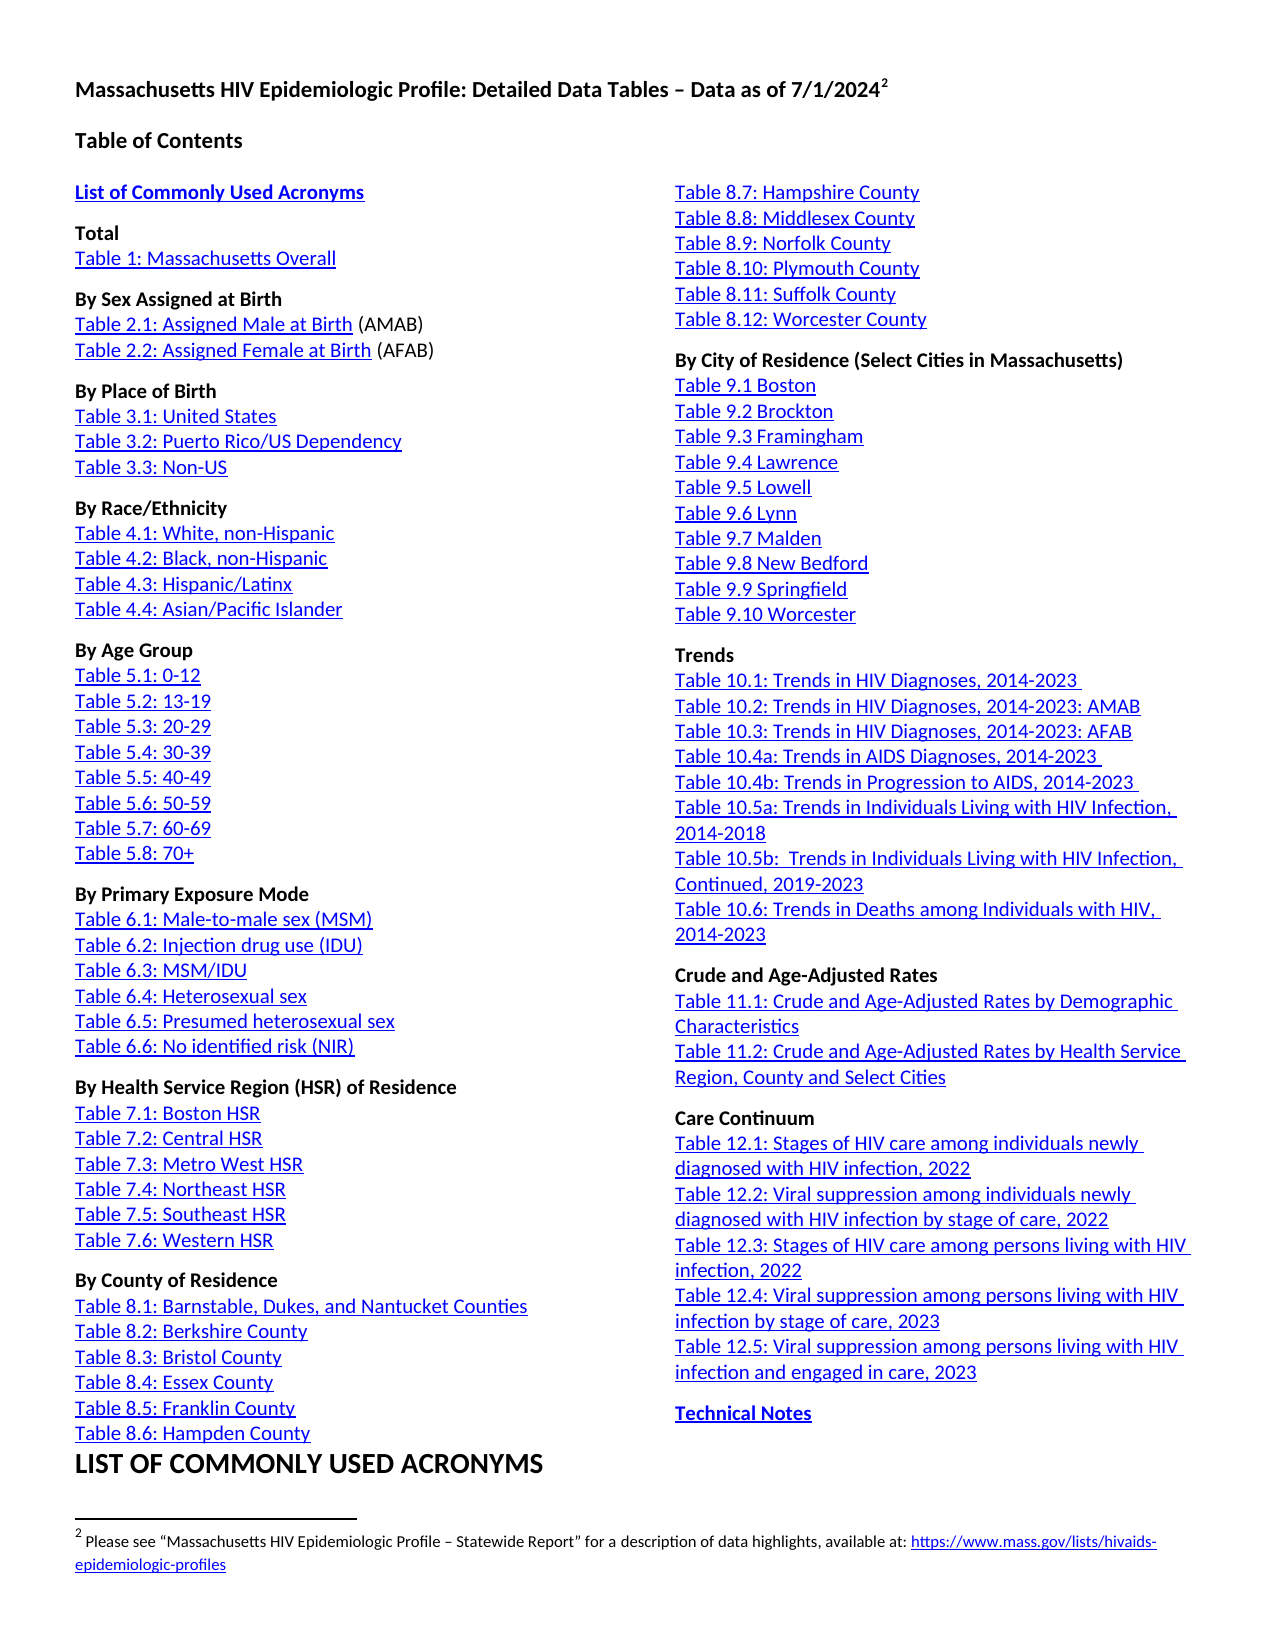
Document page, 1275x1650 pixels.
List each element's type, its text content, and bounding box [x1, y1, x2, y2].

text Table 9.1 Boston [675, 373, 1200, 398]
text Table 6.1: Male-to-male sex (MSM) [75, 907, 600, 932]
text Table 1: Massachusetts Overall [75, 246, 600, 271]
text Table 10.3: Trends in HIV Diagnoses, 2014-2023: AFAB [675, 718, 1200, 744]
text Table 5.4: 30-39 [75, 739, 600, 764]
text Table 8.3: Bristol County [75, 1344, 600, 1369]
text Table 12.4: Viral suppression among persons living with HIV infection by stage of care, 2023 [675, 1283, 1200, 1333]
text Table 9.9 Springfield [675, 576, 1200, 601]
text Table 5.8: 70+ [75, 841, 600, 866]
text Table 8.10: Plymouth County [675, 256, 1200, 281]
text Table 8.4: Essex County [75, 1369, 600, 1395]
text Table 3.3: Non-US [75, 454, 600, 479]
text Table 8.5: Franklin County [75, 1395, 600, 1420]
text Table 6.4: Heterosexual sex [75, 983, 600, 1008]
text By Race/Ethnicity [75, 495, 600, 520]
text Table 9.6 Lynn [675, 500, 1200, 525]
text Table 5.5: 40-49 [75, 764, 600, 790]
text Table 11.2: Crude and Age-Adjusted Rates by Health Service Region, County and Select Cities [675, 1039, 1200, 1089]
text Table 5.1: 0-12 [75, 663, 600, 688]
text Table 10.4a: Trends in AIDS Diagnoses, 2014-2023 [675, 744, 1200, 769]
text Table 7.6: Western HSR [75, 1227, 600, 1252]
text Table 8.1: Barnstable, Dukes, and Nantucket Counties [75, 1293, 600, 1318]
text Table 2.1: Assigned Male at Birth (AMAB) [75, 312, 600, 337]
text Table 6.2: Injection drug use (IDU) [75, 932, 600, 957]
text Table 7.4: Northeast HSR [75, 1176, 600, 1202]
text By County of Residence [75, 1268, 600, 1293]
text Table 9.3 Framingham [675, 423, 1200, 449]
text Table of Contents [75, 126, 1200, 154]
text Table 4.2: Black, non-Hispanic [75, 546, 600, 571]
text By City of Residence (Select Cities in Massachusetts) [675, 347, 1200, 373]
text Table 9.8 New Bedford [675, 551, 1200, 576]
text Table 12.5: Viral suppression among persons living with HIV infection and engaged in care, 2023 [675, 1333, 1200, 1384]
text Massachusetts HIV Epidemiologic Profile: Detailed Data Tables – Data as of 7/1/2024 [75, 75, 1200, 103]
text Table 9.7 Malden [675, 525, 1200, 551]
text By Place of Birth [75, 378, 600, 403]
text By Sex Assigned at Birth [75, 286, 600, 312]
text Table 4.1: White, non-Hispanic [75, 520, 600, 546]
text Table 5.7: 60-69 [75, 815, 600, 841]
text Table 10.2: Trends in HIV Diagnoses, 2014-2023: AMAB [675, 693, 1200, 718]
text Table 8.12: Worcester County [675, 306, 1200, 332]
text Table 8.11: Suffolk County [675, 281, 1200, 306]
text Table 6.6: No identified risk (NIR) [75, 1034, 600, 1059]
text Table 7.2: Central HSR [75, 1125, 600, 1151]
text Table 2.2: Assigned Female at Birth (AFAB) [75, 337, 600, 362]
text Table 9.2 Brockton [675, 398, 1200, 423]
text Crude and Age-Adjusted Rates [675, 962, 1200, 988]
text Technical Notes [675, 1400, 1200, 1425]
text Table 8.8: Middlesex County [675, 205, 1200, 230]
text Table 7.1: Boston HSR [75, 1100, 600, 1125]
text Table 6.5: Presumed heterosexual sex [75, 1008, 600, 1034]
text Care Continuum [675, 1105, 1200, 1130]
text List of Commonly Used Acronyms [75, 179, 600, 205]
text Trends [675, 642, 1200, 667]
text Total [75, 220, 600, 246]
text Table 10.6: Trends in Deaths among Individuals with HIV, 2014-2023 [675, 896, 1200, 947]
text Table 5.3: 20-29 [75, 713, 600, 739]
text Table 11.1: Crude and Age-Adjusted Rates by Demographic Characteristics [675, 988, 1200, 1039]
text Table 12.3: Stages of HIV care among persons living with HIV infection, 2022 [675, 1232, 1200, 1283]
text Table 6.3: MSM/IDU [75, 957, 600, 983]
text Table 12.1: Stages of HIV care among individuals newly diagnosed with HIV infection, 2022 [675, 1130, 1200, 1181]
text Table 7.5: Southeast HSR [75, 1202, 600, 1227]
text Table 5.6: 50-59 [75, 790, 600, 815]
text Table 3.1: United States [75, 403, 600, 429]
text By Primary Exposure Mode [75, 881, 600, 907]
text Table 12.2: Viral suppression among individuals newly diagnosed with HIV infection by stage of care, 2022 [675, 1181, 1200, 1232]
text Table 10.4b: Trends in Progression to AIDS, 2014-2023 [675, 769, 1200, 794]
text Table 3.2: Puerto Rico/US Dependency [75, 429, 600, 454]
text Table 10.5b: Trends in Individuals Living with HIV Infection, Continued, 2019-2023 [675, 845, 1200, 896]
text Table 8.7: Hampshire County [675, 179, 1200, 205]
text By Health Service Region (HSR) of Residence [75, 1074, 600, 1100]
text Table 7.3: Metro West HSR [75, 1151, 600, 1176]
text Table 8.6: Hampden County [75, 1420, 600, 1446]
text Table 10.5a: Trends in Individuals Living with HIV Infection, 2014-2018 [675, 794, 1200, 845]
text Table 9.4 Lawrence [675, 449, 1200, 474]
text Table 4.3: Hispanic/Latinx [75, 571, 600, 596]
text Table 10.1: Trends in HIV Diagnoses, 2014-2023 [675, 667, 1200, 693]
text Table 9.10 Worcester [675, 601, 1200, 627]
text By Age Group [75, 637, 600, 663]
text Table 8.2: Berkshire County [75, 1318, 600, 1344]
text Table 8.9: Norfolk County [675, 230, 1200, 256]
text LIST OF COMMONLY USED ACRONYMS [75, 1446, 1200, 1481]
text Table 4.4: Asian/Pacific Islander [75, 596, 600, 622]
text Table 9.5 Lowell [675, 474, 1200, 500]
text Table 5.2: 13-19 [75, 688, 600, 713]
